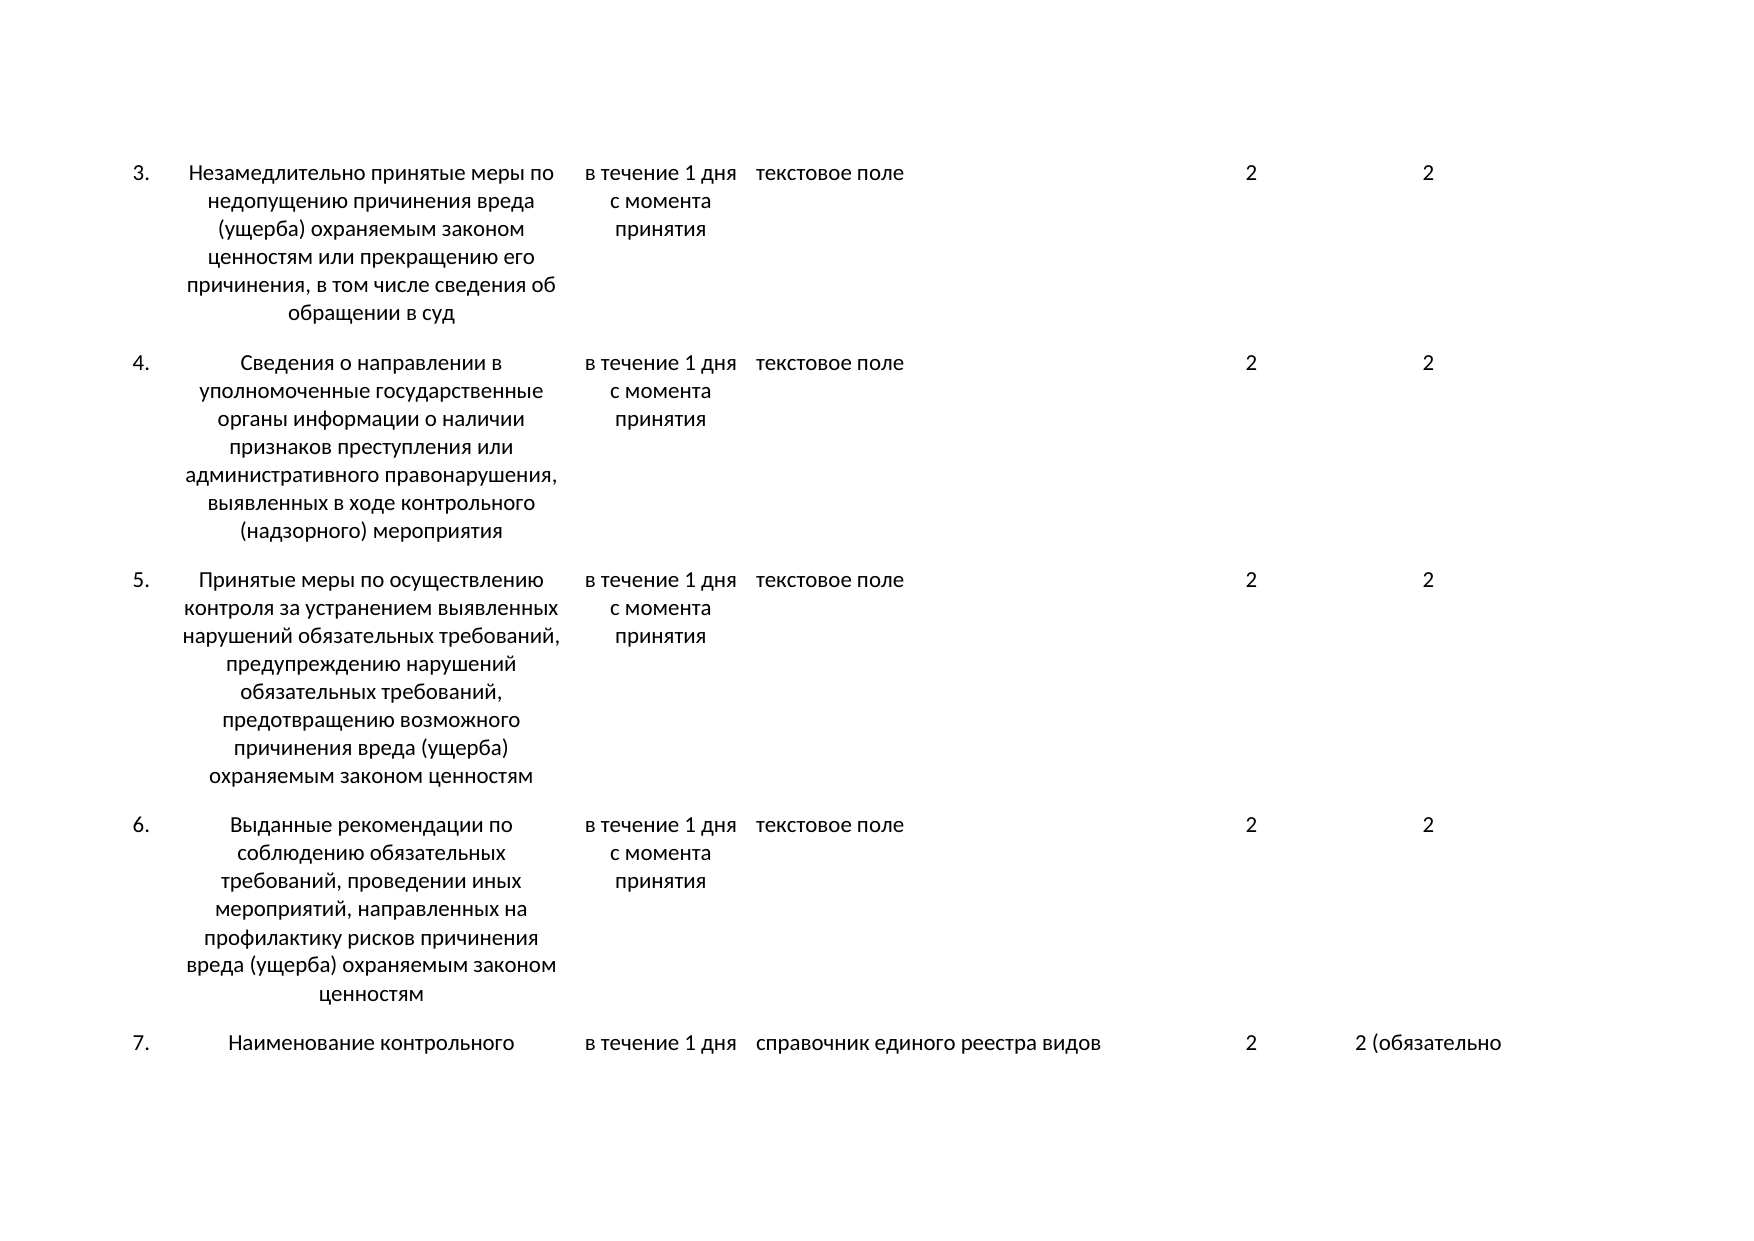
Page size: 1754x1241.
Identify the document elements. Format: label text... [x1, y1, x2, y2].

table_cell 7. [112, 1017, 171, 1067]
table_cell 2 [1163, 555, 1340, 800]
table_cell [171, 1017, 572, 1067]
table_cell текстовое поле [749, 337, 1163, 554]
table_cell 2 [1163, 800, 1340, 1017]
table_cell 2 [1340, 337, 1517, 554]
table_cell 2 [1340, 148, 1517, 337]
table_cell Выданные рекомендации по соблюдению обязательных требований, проведении иных мероприятий, направленных на профилактику рисков причинения вреда (ущерба) охраняемым законом ценностям [171, 800, 572, 1017]
table_cell в течение 1 дня с момента принятия [572, 555, 749, 800]
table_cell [572, 148, 749, 337]
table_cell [1340, 1017, 1517, 1067]
table_cell 2 [1340, 555, 1517, 800]
table_cell Принятые меры по осуществлению контроля за устранением выявленных нарушений обязательных требований, предупреждению нарушений обязательных требований, предотвращению возможного причинения вреда (ущерба) охраняемым законом ценностям [171, 555, 572, 800]
table_cell текстовое поле [749, 800, 1163, 1017]
table_cell текстовое поле [749, 148, 1163, 337]
table_cell 3. [112, 148, 171, 337]
table_cell 2 [1163, 1017, 1340, 1067]
table_cell Незамедлительно принятые меры по недопущению причинения вреда (ущерба) охраняемым законом ценностям или прекращению его причинения, в том числе сведения об обращении в суд [171, 148, 572, 337]
table_cell 2 [1163, 337, 1340, 554]
table_cell 4. [112, 337, 171, 554]
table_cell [749, 1017, 1163, 1067]
table_cell в течение 1 дня с момента принятия [572, 337, 749, 554]
table_cell 6. [112, 800, 171, 1017]
table_cell 2 [1163, 148, 1340, 337]
table_cell 5. [112, 555, 171, 800]
table_cell текстовое поле [749, 555, 1163, 800]
table_cell в течение 1 дня с момента принятия [572, 800, 749, 1017]
table_cell Сведения о направлении в уполномоченные государственные органы информации о наличии признаков преступления или административного правонарушения, выявленных в ходе контрольного (надзорного) мероприятия [171, 337, 572, 554]
table_cell 2 [1340, 800, 1517, 1017]
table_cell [572, 1017, 749, 1067]
